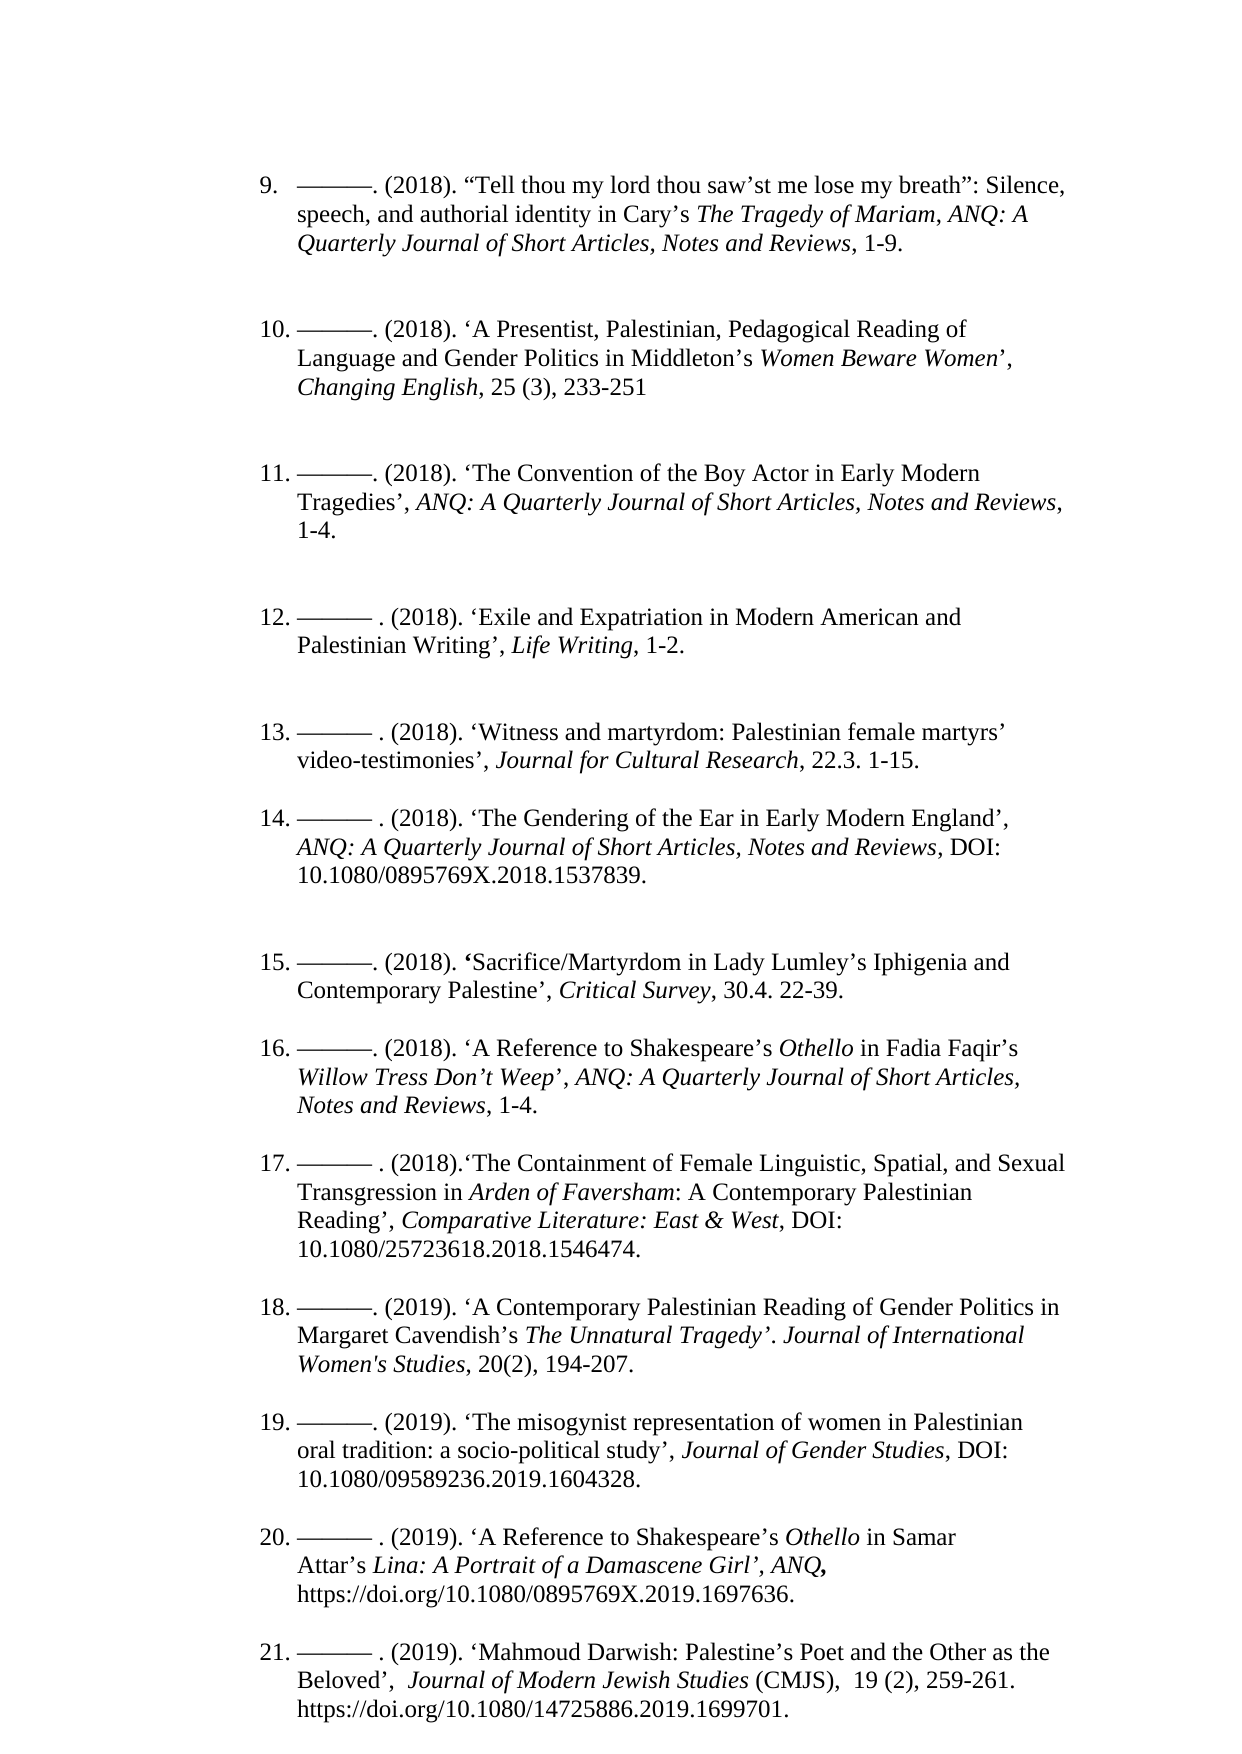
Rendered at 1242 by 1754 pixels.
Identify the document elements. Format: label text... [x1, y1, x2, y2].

list ——— . (2019). ‘A Reference to Shakespeare’s Othello in Samar Attar’s Lina: A Portrait of a Damascene Girl’, ANQ, https://doi.org/10.1080/0895769X.2019.1697636. [259, 1522, 1067, 1608]
list ———. (2018). ‘The Convention of the Boy Actor in Early Modern Tragedies’, ANQ: A Quarterly Journal of Short Articles, Notes and Reviews, 1-4. [259, 458, 1067, 544]
list ——— . (2018). ‘Exile and Expatriation in Modern American and Palestinian Writing’, Life Writing, 1-2. [259, 602, 1067, 659]
list ——— . (2018). ‘Witness and martyrdom: Palestinian female martyrs’ video-testimonies’, Journal for Cultural Research, 22.3. 1-15. [259, 717, 1067, 774]
list ———. (2018). ‘Sacrifice/Martyrdom in Lady Lumley’s Iphigenia and Contemporary Palestine’, Critical Survey, 30.4. 22-39. [259, 947, 1067, 1004]
list ——— . (2018). ‘The Gendering of the Ear in Early Modern England’, ANQ: A Quarterly Journal of Short Articles, Notes and Reviews, DOI: 10.1080/0895769X.2018.1537839. [259, 803, 1067, 889]
list ———. (2018). “Tell thou my lord thou saw’st me lose my breath”: Silence, speech, and authorial identity in Cary’s The Tragedy of Mariam, ANQ: A Quarterly Journal of Short Articles, Notes and Reviews, 1-9. [259, 170, 1067, 257]
list ——— . (2019). ‘Mahmoud Darwish: Palestine’s Poet and the Other as the Beloved’, Journal of Modern Jewish Studies (CMJS), 19 (2), 259-261. https://doi.org/10.1080/14725886.2019.1699701. [259, 1637, 1067, 1723]
list ———. (2018). ‘A Reference to Shakespeare’s Othello in Fadia Faqir’s Willow Tress Don’t Weep’, ANQ: A Quarterly Journal of Short Articles, Notes and Reviews, 1-4. [259, 1033, 1067, 1119]
list ———. (2018). ‘A Presentist, Palestinian, Pedagogical Reading of Language and Gender Politics in Middleton’s Women Beware Women’, Changing English, 25 (3), 233-251 [259, 314, 1067, 400]
list ——— . (2018).‘The Containment of Female Linguistic, Spatial, and Sexual Transgression in Arden of Faversham: A Contemporary Palestinian Reading’, Comparative Literature: East & West, DOI: 10.1080/25723618.2018.1546474. [259, 1148, 1067, 1263]
list ———. (2019). ‘A Contemporary Palestinian Reading of Gender Politics in Margaret Cavendish’s The Unnatural Tragedy’. Journal of International Women's Studies, 20(2), 194-207. [259, 1292, 1067, 1378]
list ———. (2019). ‘The misogynist representation of women in Palestinian oral tradition: a socio-political study’, Journal of Gender Studies, DOI: 10.1080/09589236.2019.1604328. [259, 1407, 1067, 1493]
